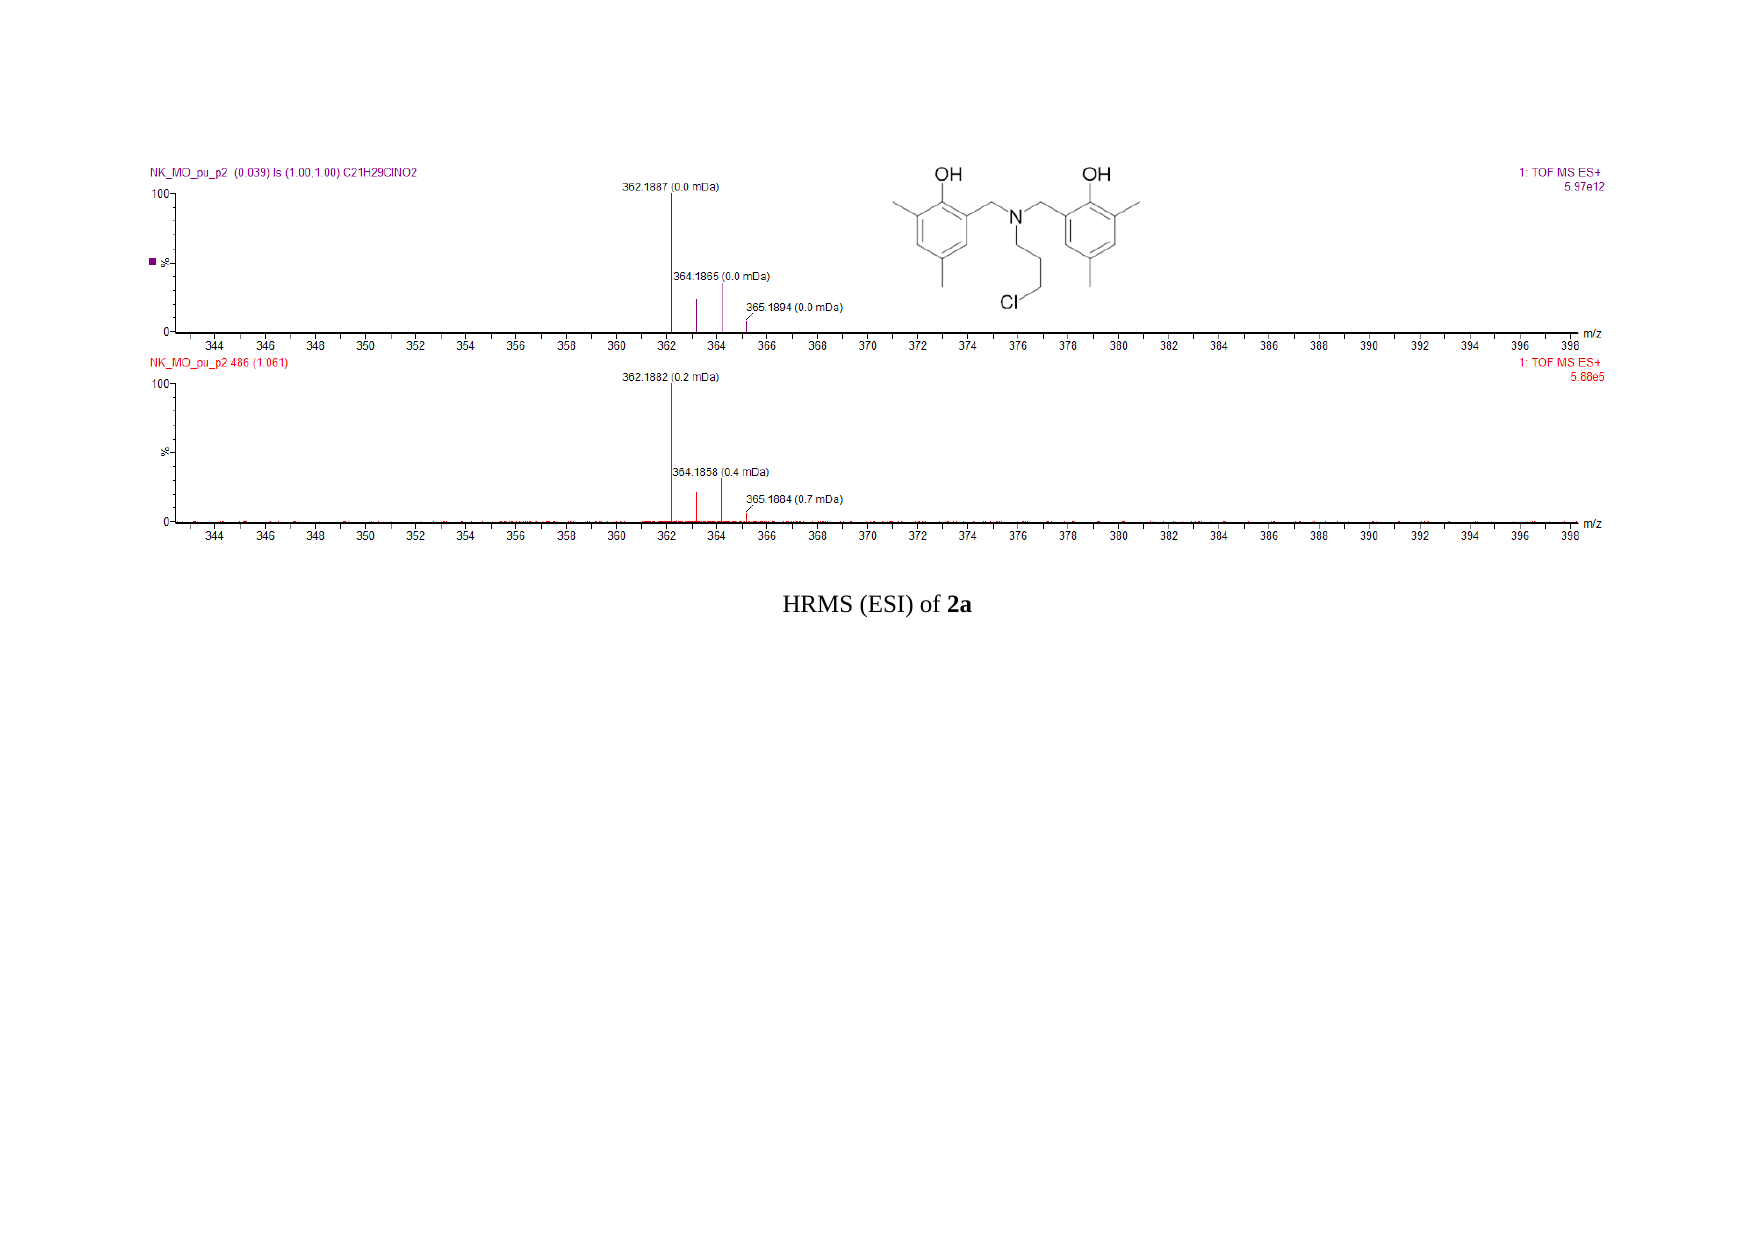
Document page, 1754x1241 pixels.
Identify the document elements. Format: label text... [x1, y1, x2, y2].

picture [147, 147, 1607, 565]
text HRMS (ESI) of 2a [148, 589, 1606, 618]
